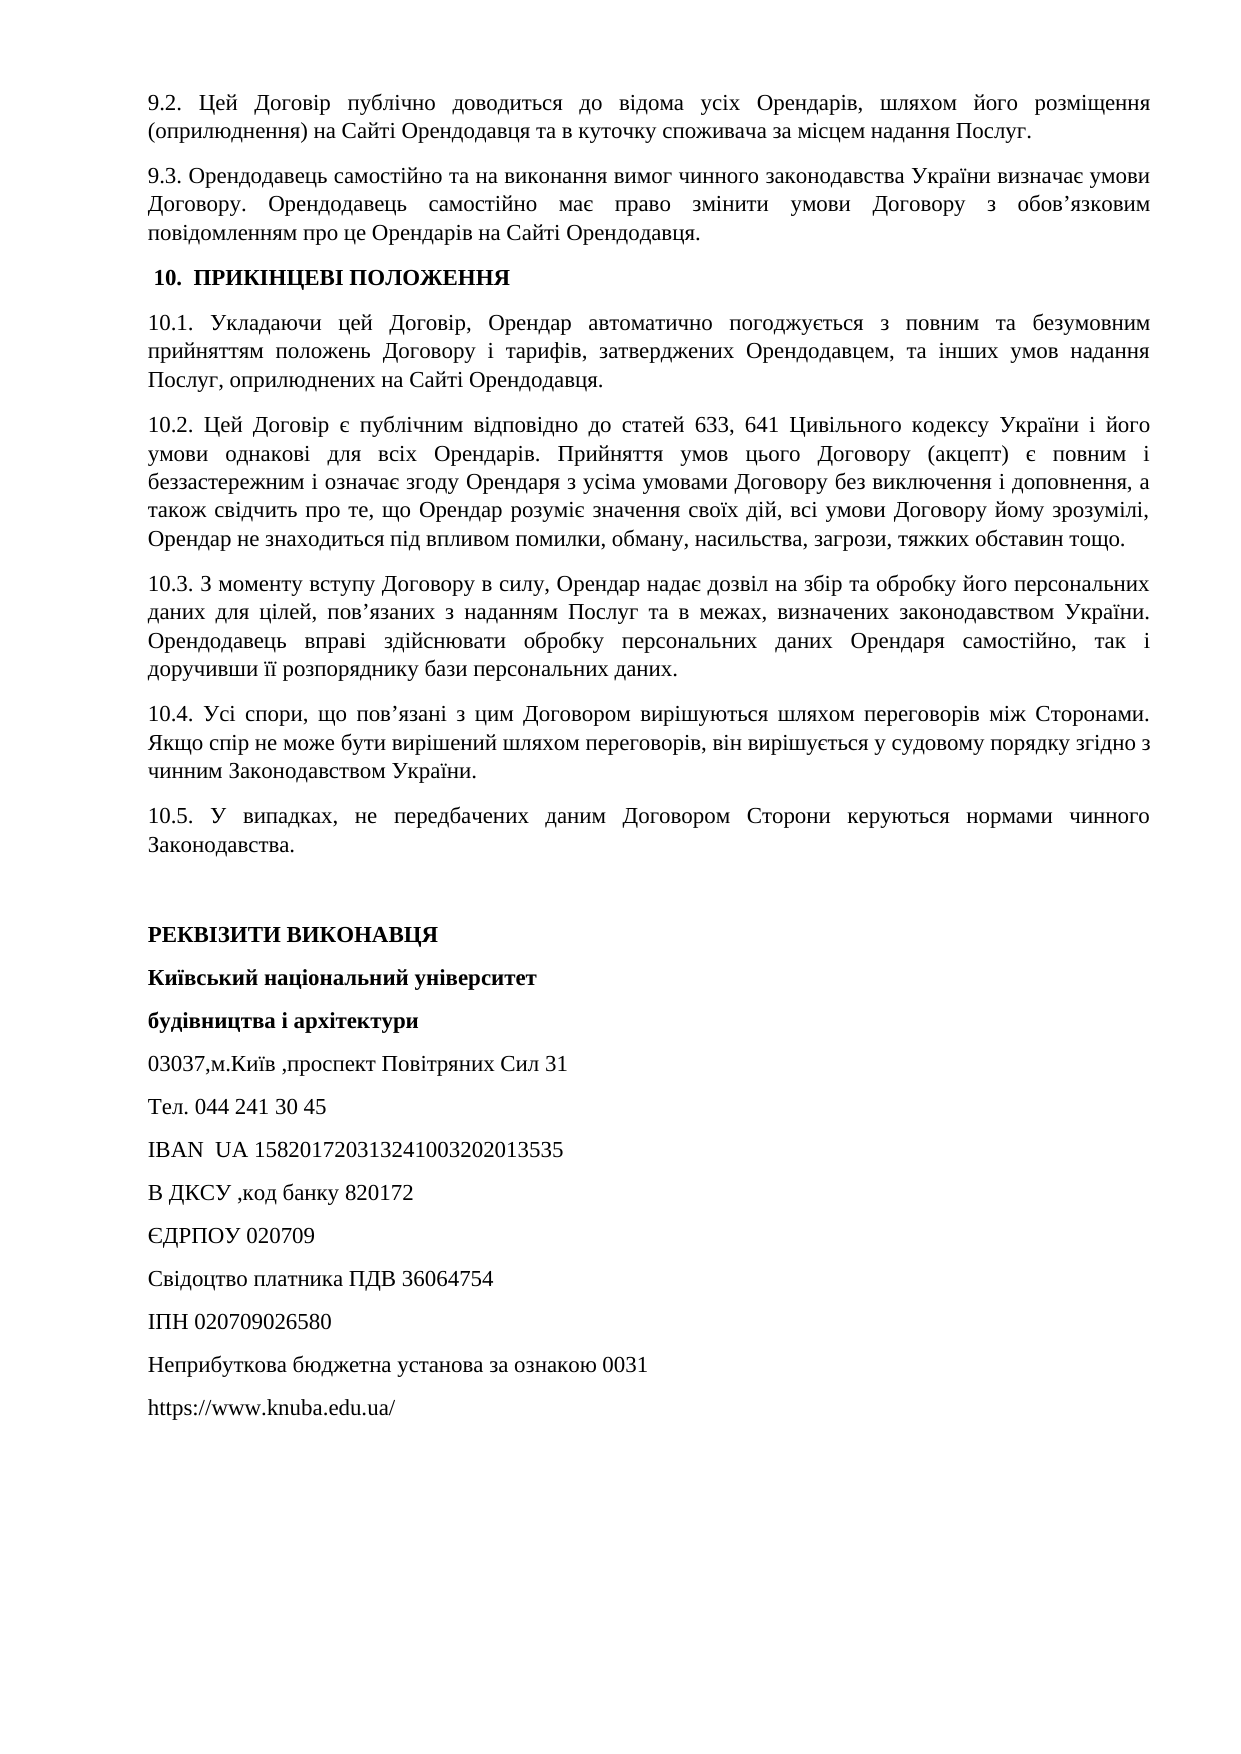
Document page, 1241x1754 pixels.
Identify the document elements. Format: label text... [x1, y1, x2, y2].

text Неприбуткова бюджетна установа за ознакою 0031 [148, 1351, 1152, 1378]
text 10. ПРИКІНЦЕВІ ПОЛОЖЕННЯ [148, 264, 1152, 290]
text Свідоцтво платника ПДВ 36064754 [148, 1265, 1152, 1292]
text https://www.knuba.edu.ua/ [148, 1394, 1152, 1421]
text РЕКВІЗИТИ ВИКОНАВЦЯ [148, 921, 1152, 947]
text 10.4. Усі спори, що пов’язані з цим Договором вирішуються шляхом переговорів між Сторонами. Якщо спір не може бути вирішений шляхом переговорів, він вирішується у судовому порядку згідно з чинним Законодавством України. [148, 700, 1152, 784]
text 10.2. Цей Договір є публічним відповідно до статей 633, 641 Цивільного кодексу України і його умови однакові для всіх Орендарів. Прийняття умов цього Договору (акцепт) є повним і беззастережним і означає згоду Орендаря з усіма умовами Договору без виключення і доповнення, а також свідчить про те, що Орендар розуміє значення своїх дій, всі умови Договору йому зрозумілі, Орендар не знаходиться під впливом помилки, обману, насильства, загрози, тяжких обставин тощо. [148, 411, 1152, 551]
text 10.3. З моменту вступу Договору в силу, Орендар надає дозвіл на збір та обробку його персональних даних для цілей, пов’язаних з наданням Послуг та в межах, визначених законодавством України. Орендодавець вправі здійснювати обробку персональних даних Орендаря самостійно, так і доручивши її розпоряднику бази персональних даних. [148, 570, 1152, 682]
text IBAN UA 158201720313241003202013535 [148, 1136, 1152, 1162]
text ІПН 020709026580 [148, 1308, 1152, 1334]
text 10.1. Укладаючи цей Договір, Орендар автоматично погоджується з повним та безумовним прийняттям положень Договору і тарифів, затверджених Орендодавцем, та інших умов надання Послуг, оприлюднених на Сайті Орендодавця. [148, 309, 1152, 392]
text 9.3. Орендодавець самостійно та на виконання вимог чинного законодавства України визначає умови Договору. Орендодавець самостійно має право змінити умови Договору з обов’язковим повідомленням про це Орендарів на Сайті Орендодавця. [148, 162, 1152, 245]
text Тел. 044 241 30 45 [148, 1093, 1152, 1119]
text ЄДРПОУ 020709 [148, 1222, 1152, 1248]
text 10.5. У випадках, не передбачених даним Договором Сторони керуються нормами чинного Законодавства. [148, 802, 1152, 857]
text Київський національний університет [148, 964, 1152, 990]
text В ДКСУ ,код банку 820172 [148, 1179, 1152, 1206]
text будівництва і архітектури [148, 1007, 1152, 1033]
text 03037,м.Київ ,проспект Повітряних Сил 31 [148, 1050, 1152, 1076]
text 9.2. Цей Договір публічно доводиться до відома усіх Орендарів, шляхом його розміщення (оприлюднення) на Сайті Орендодавця та в куточку споживача за місцем надання Послуг. [148, 88, 1152, 143]
